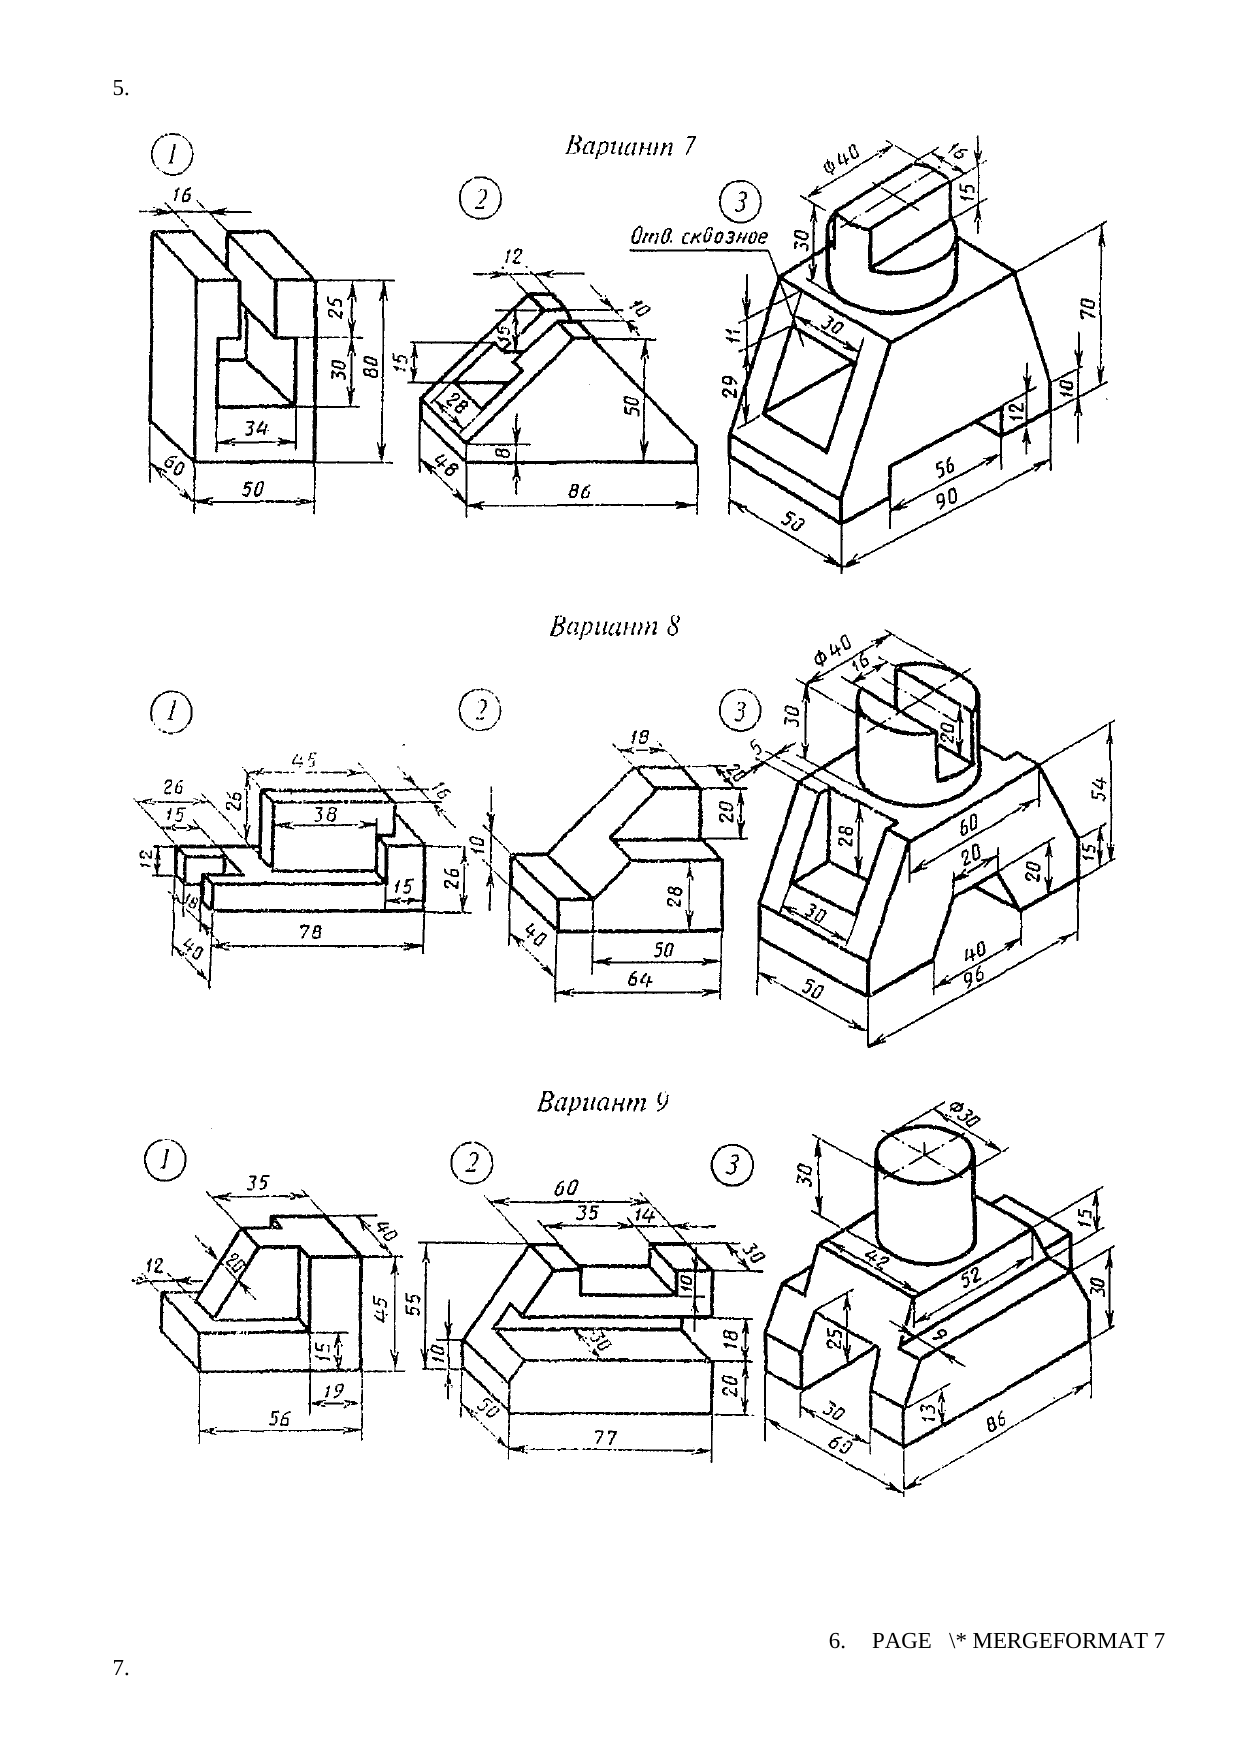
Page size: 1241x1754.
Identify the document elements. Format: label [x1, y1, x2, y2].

picture [118, 100, 1123, 1498]
